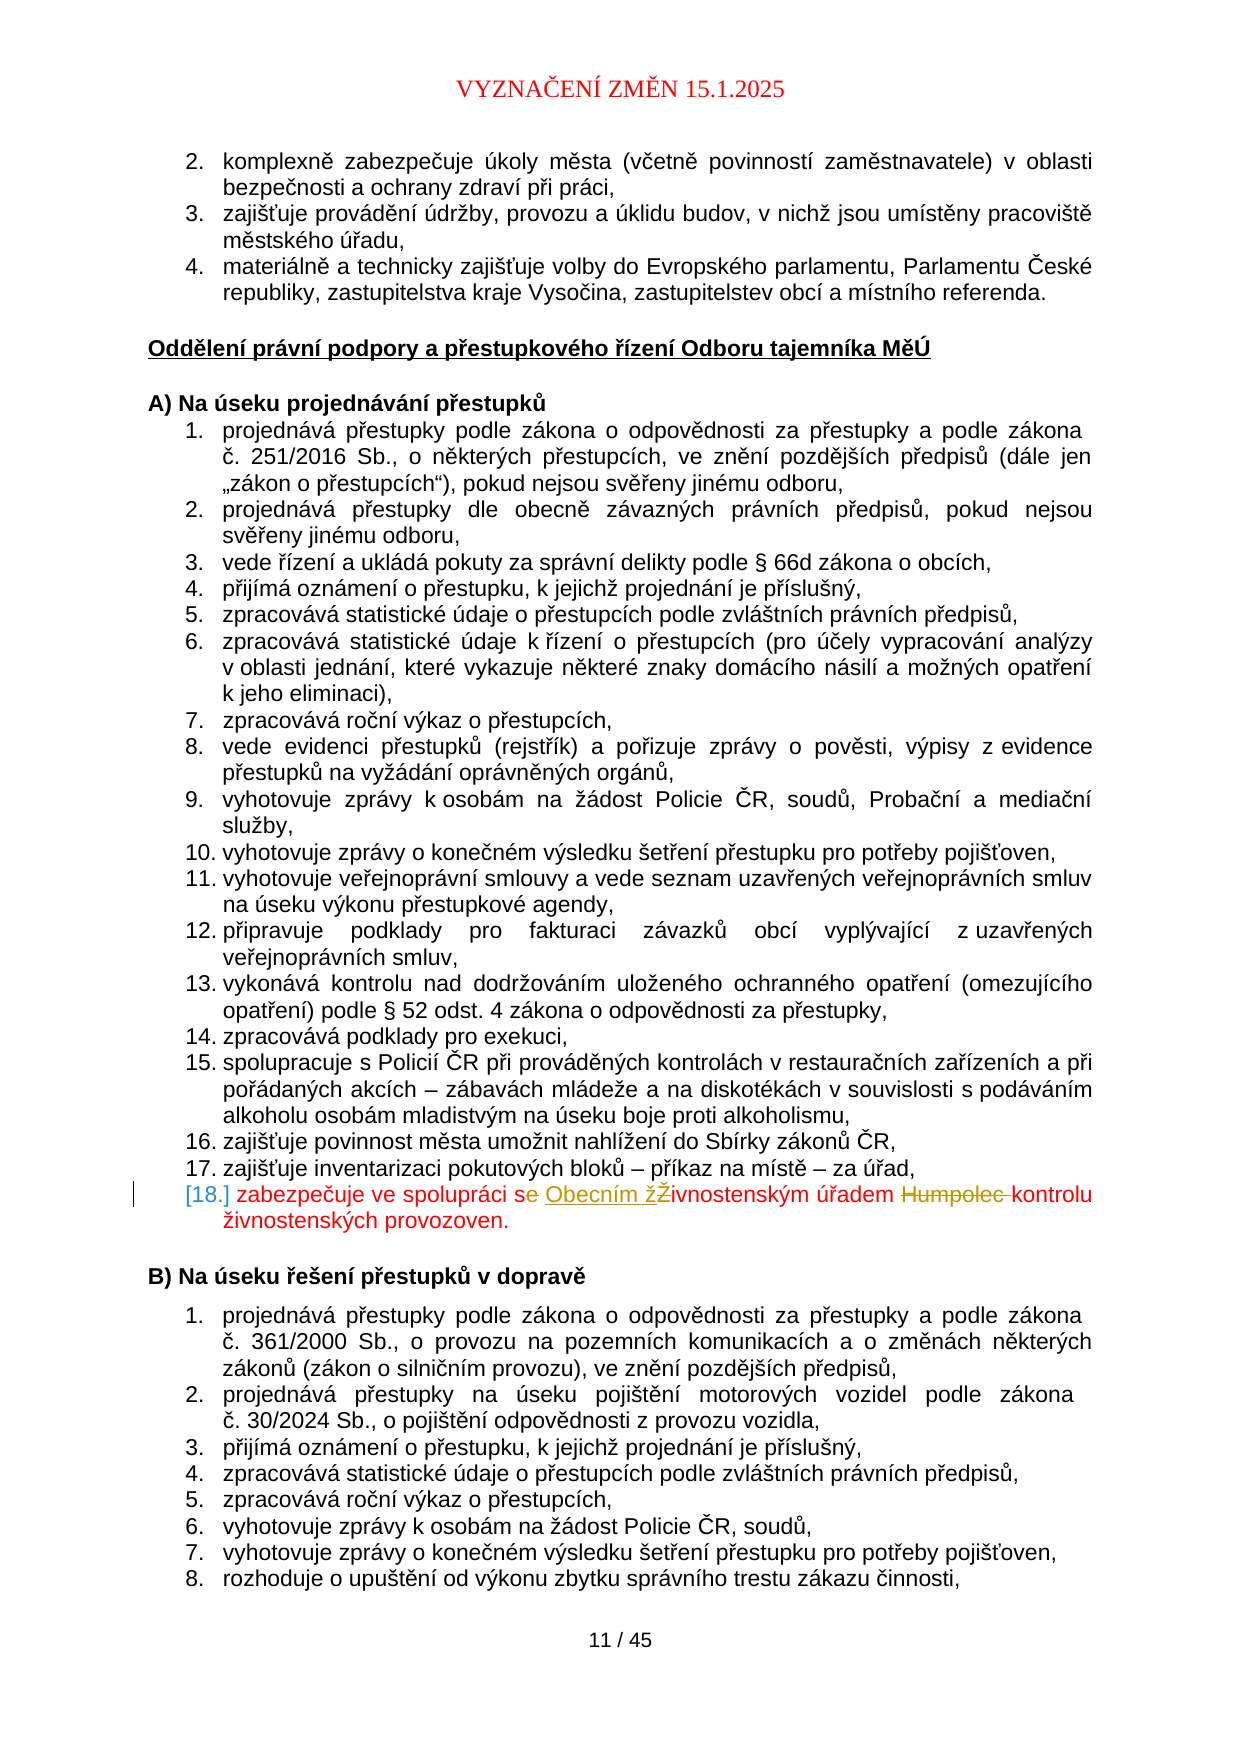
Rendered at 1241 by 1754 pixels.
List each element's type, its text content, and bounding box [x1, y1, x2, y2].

list vyhotovuje zprávy o konečném výsledku šetření přestupku pro potřeby pojišťoven, [185, 1539, 1093, 1565]
list zpracovává statistické údaje k řízení o přestupcích (pro účely vypracování analýzy v oblasti jednání, které vykazuje některé znaky domácího násilí a možných opatření k jeho eliminaci), [185, 628, 1093, 707]
list rozhoduje o upuštění od výkonu zbytku správního trestu zákazu činnosti, [185, 1565, 1093, 1592]
text A) Na úseku projednávání přestupků [148, 390, 1093, 417]
list materiálně a technicky zajišťuje volby do Evropského parlamentu, Parlamentu České republiky, zastupitelstva kraje Vysočina, zastupitelstev obcí a místního referenda. [185, 253, 1093, 306]
list vyhotovuje zprávy k osobám na žádost Policie ČR, soudů, [185, 1513, 1093, 1539]
list vede řízení a ukládá pokuty za správní delikty podle § 66d zákona o obcích, [185, 548, 1093, 575]
list vede evidenci přestupků (rejstřík) a pořizuje zprávy o pověsti, výpisy z evidence přestupků na vyžádání oprávněných orgánů, [185, 733, 1093, 786]
list projednává přestupky dle obecně závazných právních předpisů, pokud nejsou svěřeny jinému odboru, [185, 496, 1093, 548]
list zpracovává statistické údaje o přestupcích podle zvláštních právních předpisů, [185, 601, 1093, 628]
text Oddělení právní podpory a přestupkového řízení Odboru tajemníka MěÚ [148, 335, 1093, 361]
list vykonává kontrolu nad dodržováním uloženého ochranného opatření (omezujícího opatření) podle § 52 odst. 4 zákona o odpovědnosti za přestupky, [185, 970, 1093, 1023]
list zpracovává statistické údaje o přestupcích podle zvláštních právních předpisů, [185, 1460, 1093, 1486]
list přijímá oznámení o přestupku, k jejichž projednání je příslušný, [185, 1433, 1093, 1460]
list přijímá oznámení o přestupku, k jejichž projednání je příslušný, [185, 575, 1093, 601]
list projednává přestupky podle zákona o odpovědnosti za přestupky a podle zákona č. 251/2016 Sb., o některých přestupcích, ve znění pozdějších předpisů (dále jen „zákon o přestupcích“), pokud nejsou svěřeny jinému odboru, [185, 417, 1093, 496]
list komplexně zabezpečuje úkoly města (včetně povinností zaměstnavatele) v oblasti bezpečnosti a ochrany zdraví při práci, [185, 148, 1093, 200]
list projednává přestupky podle zákona o odpovědnosti za přestupky a podle zákona č. 361/2000 Sb., o provozu na pozemních komunikacích a o změnách některých zákonů (zákon o silničním provozu), ve znění pozdějších předpisů, [185, 1302, 1093, 1381]
list vyhotovuje zprávy o konečném výsledku šetření přestupku pro potřeby pojišťoven, [185, 838, 1093, 865]
list zpracovává roční výkaz o přestupcích, [185, 707, 1093, 733]
list projednává přestupky na úseku pojištění motorových vozidel podle zákona č. 30/2024 Sb., o pojištění odpovědnosti z provozu vozidla, [185, 1381, 1093, 1433]
text B) Na úseku řešení přestupků v dopravě [148, 1263, 1093, 1289]
list připravuje podklady pro fakturaci závazků obcí vyplývající z uzavřených veřejnoprávních smluv, [185, 917, 1093, 970]
list vyhotovuje veřejnoprávní smlouvy a vede seznam uzavřených veřejnoprávních smluv na úseku výkonu přestupkové agendy, [185, 865, 1093, 917]
list vyhotovuje zprávy k osobám na žádost Policie ČR, soudů, Probační a mediační služby, [185, 786, 1093, 838]
list zajišťuje povinnost města umožnit nahlížení do Sbírky zákonů ČR, [185, 1128, 1093, 1155]
list zabezpečuje ve spolupráci s ivnostenským úřadem kontrolu živnostenských provozoven. [185, 1181, 1093, 1234]
list zpracovává roční výkaz o přestupcích, [185, 1486, 1093, 1513]
list zajišťuje inventarizaci pokutových bloků – příkaz na místě – za úřad, [185, 1155, 1093, 1181]
list spolupracuje s Policií ČR při prováděných kontrolách v restauračních zařízeních a při pořádaných akcích – zábavách mládeže a na diskotékách v souvislosti s podáváním alkoholu osobám mladistvým na úseku boje proti alkoholismu, [185, 1049, 1093, 1128]
list zajišťuje provádění údržby, provozu a úklidu budov, v nichž jsou umístěny pracoviště městského úřadu, [185, 200, 1093, 253]
list zpracovává podklady pro exekuci, [185, 1023, 1093, 1049]
